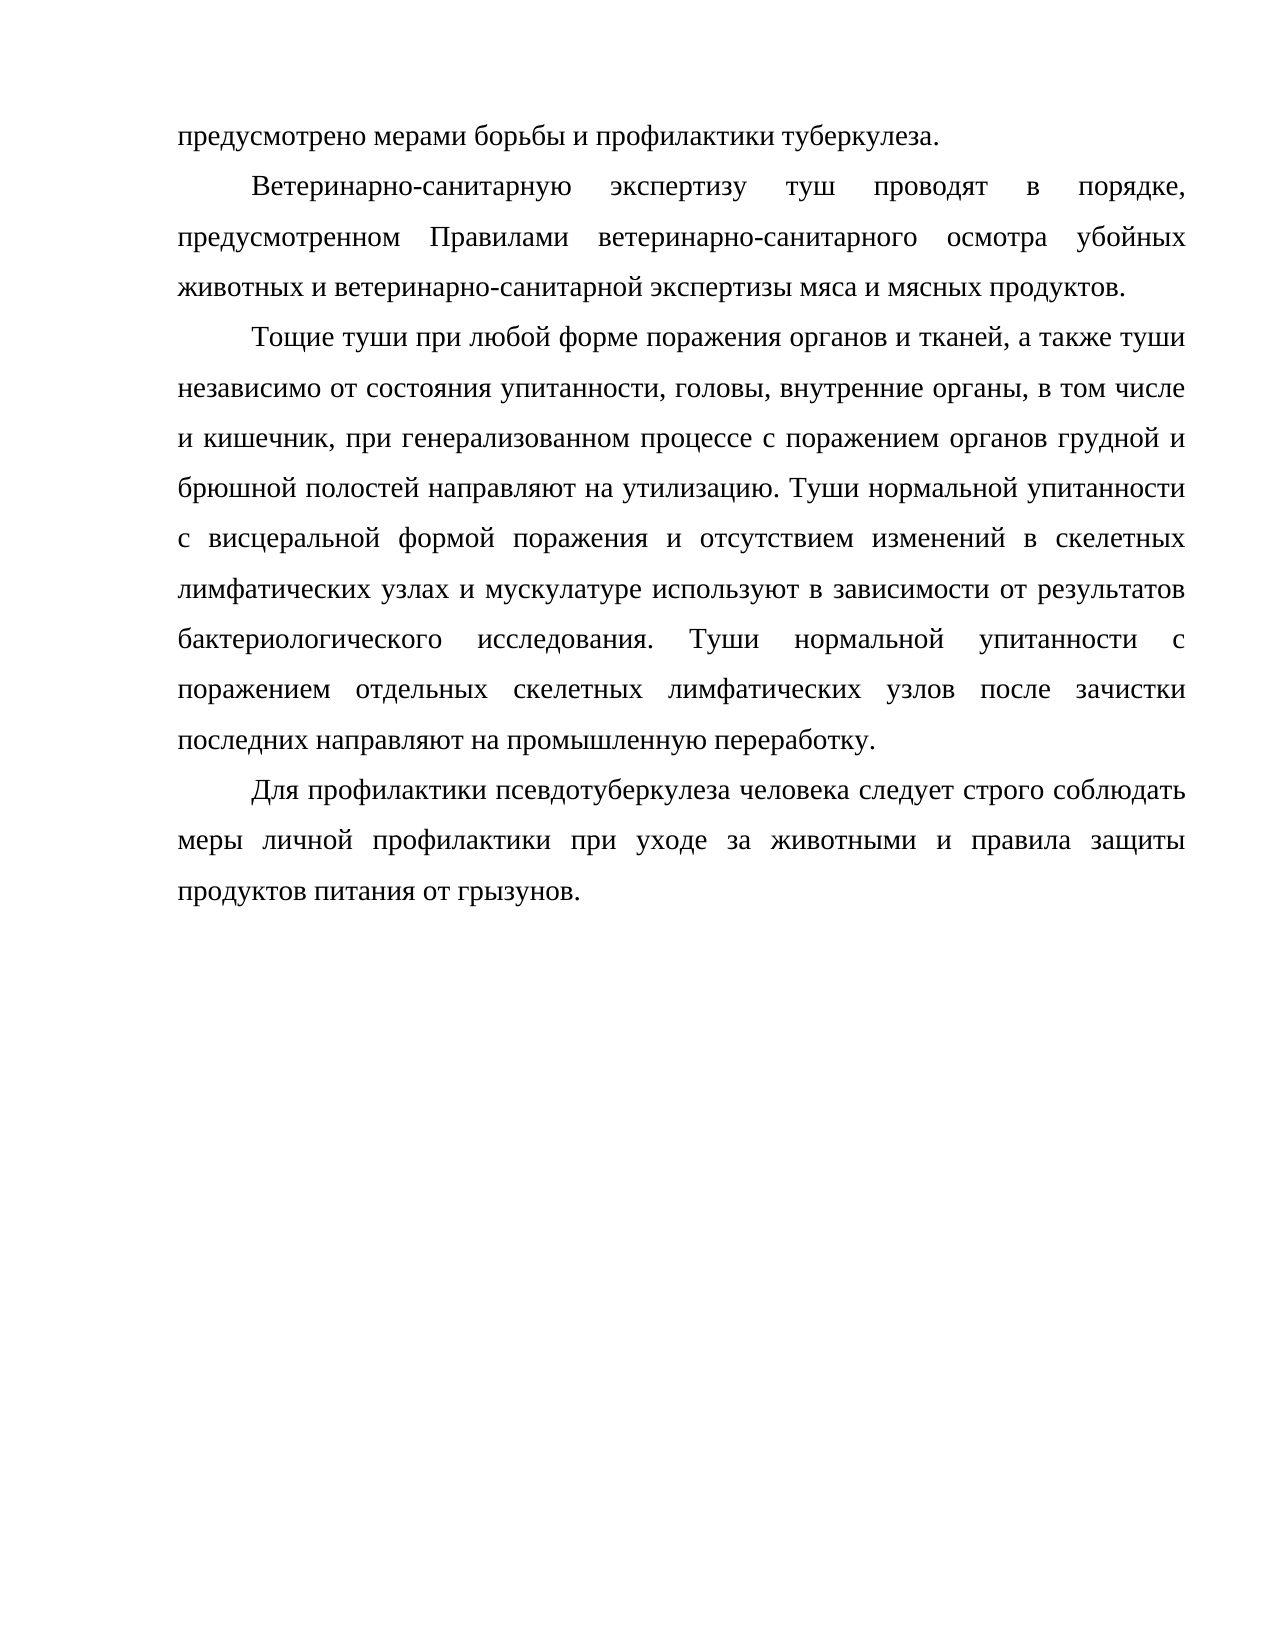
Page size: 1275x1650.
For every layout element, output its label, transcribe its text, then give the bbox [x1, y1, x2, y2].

text Для профилактики псевдотуберкулеза человека следует строго соблюдать меры личной профилактики при уходе за животными и правила защиты продуктов питания от грызунов. [177, 772, 1186, 906]
text Тощие туши при любой форме поражения органов и тканей, а также туши независимо от состояния упитанности, головы, внутренние органы, в том числе и кишечник, при генерализованном процессе с поражением органов грудной и брюшной полостей направляют на утилизацию. Туши нормальной упитанности с висцеральной формой поражения и отсутствием изменений в скелетных лимфатических узлах и мускулатуре используют в зависимости от результатов бактериологического исследования. Туши нормальной упитанности с поражением отдельных скелетных лимфатических узлов после зачистки последних направляют на промышленную переработку. [177, 319, 1186, 755]
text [177, 118, 1186, 152]
text Ветеринарно-санитарную экспертизу туш проводят в порядке, предусмотренном Правилами ветеринарно-санитарного осмотра убойных животных и ветеринарно-санитарной экспертизы мяса и мясных продуктов. [177, 168, 1186, 303]
